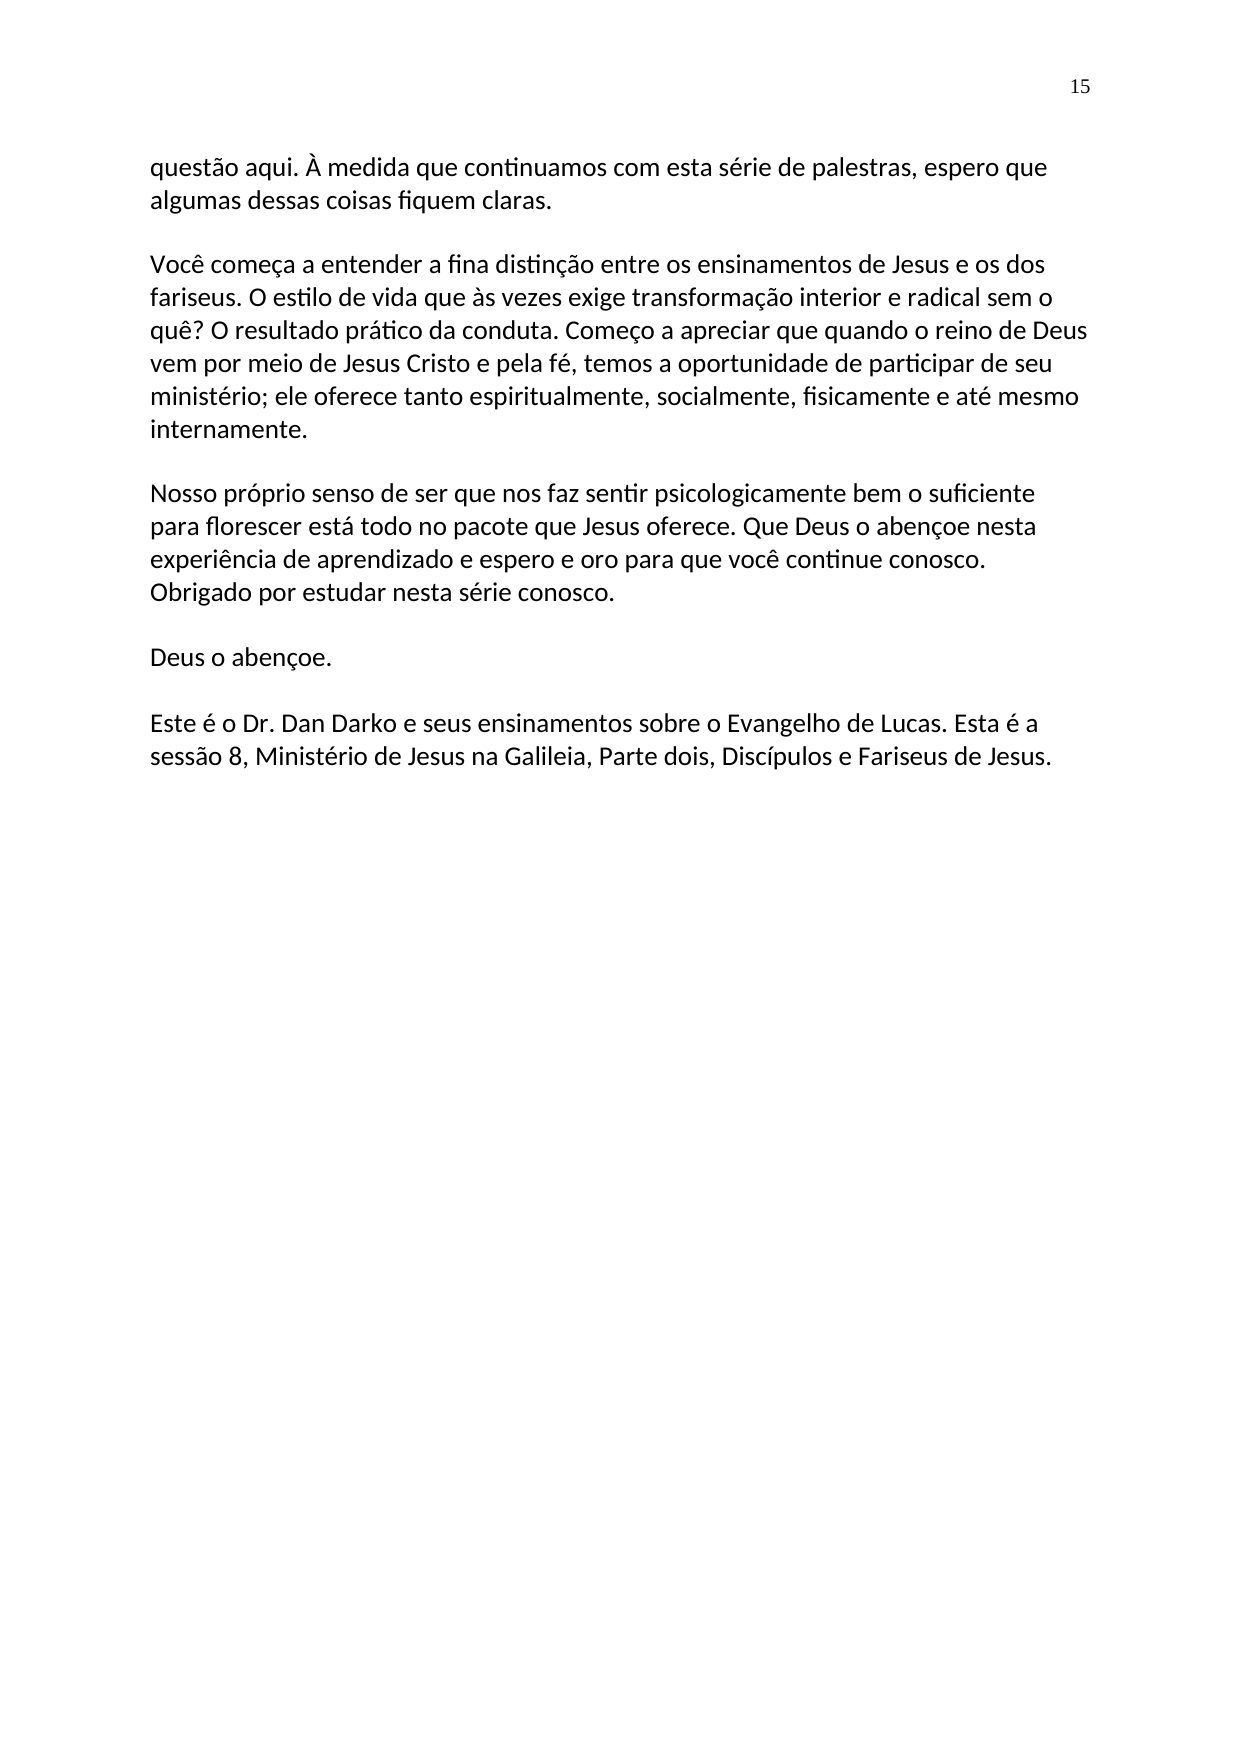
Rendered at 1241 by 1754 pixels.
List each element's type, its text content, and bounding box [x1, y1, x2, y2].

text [150, 150, 1090, 216]
text Você começa a entender a fina distinção entre os ensinamentos de Jesus e os dos fariseus. O estilo de vida que às vezes exige transformação interior e radical sem o quê? O resultado prático da conduta. Começo a apreciar que quando o reino de Deus vem por meio de Jesus Cristo e pela fé, temos a oportunidade de participar de seu ministério; ele oferece tanto espiritualmente, socialmente, fisicamente e até mesmo internamente. [150, 247, 1090, 445]
text Este é o Dr. Dan Darko e seus ensinamentos sobre o Evangelho de Lucas. Esta é a sessão 8, Ministério de Jesus na Galileia, Parte dois, Discípulos e Fariseus de Jesus. [150, 706, 1090, 796]
text Nosso próprio senso de ser que nos faz sentir psicologicamente bem o suficiente para florescer está todo no pacote que Jesus oferece. Que Deus o abençoe nesta experiência de aprendizado e espero e oro para que você continue conosco. Obrigado por estudar nesta série conosco. [150, 476, 1090, 608]
text Deus o abençoe. [150, 640, 1090, 673]
